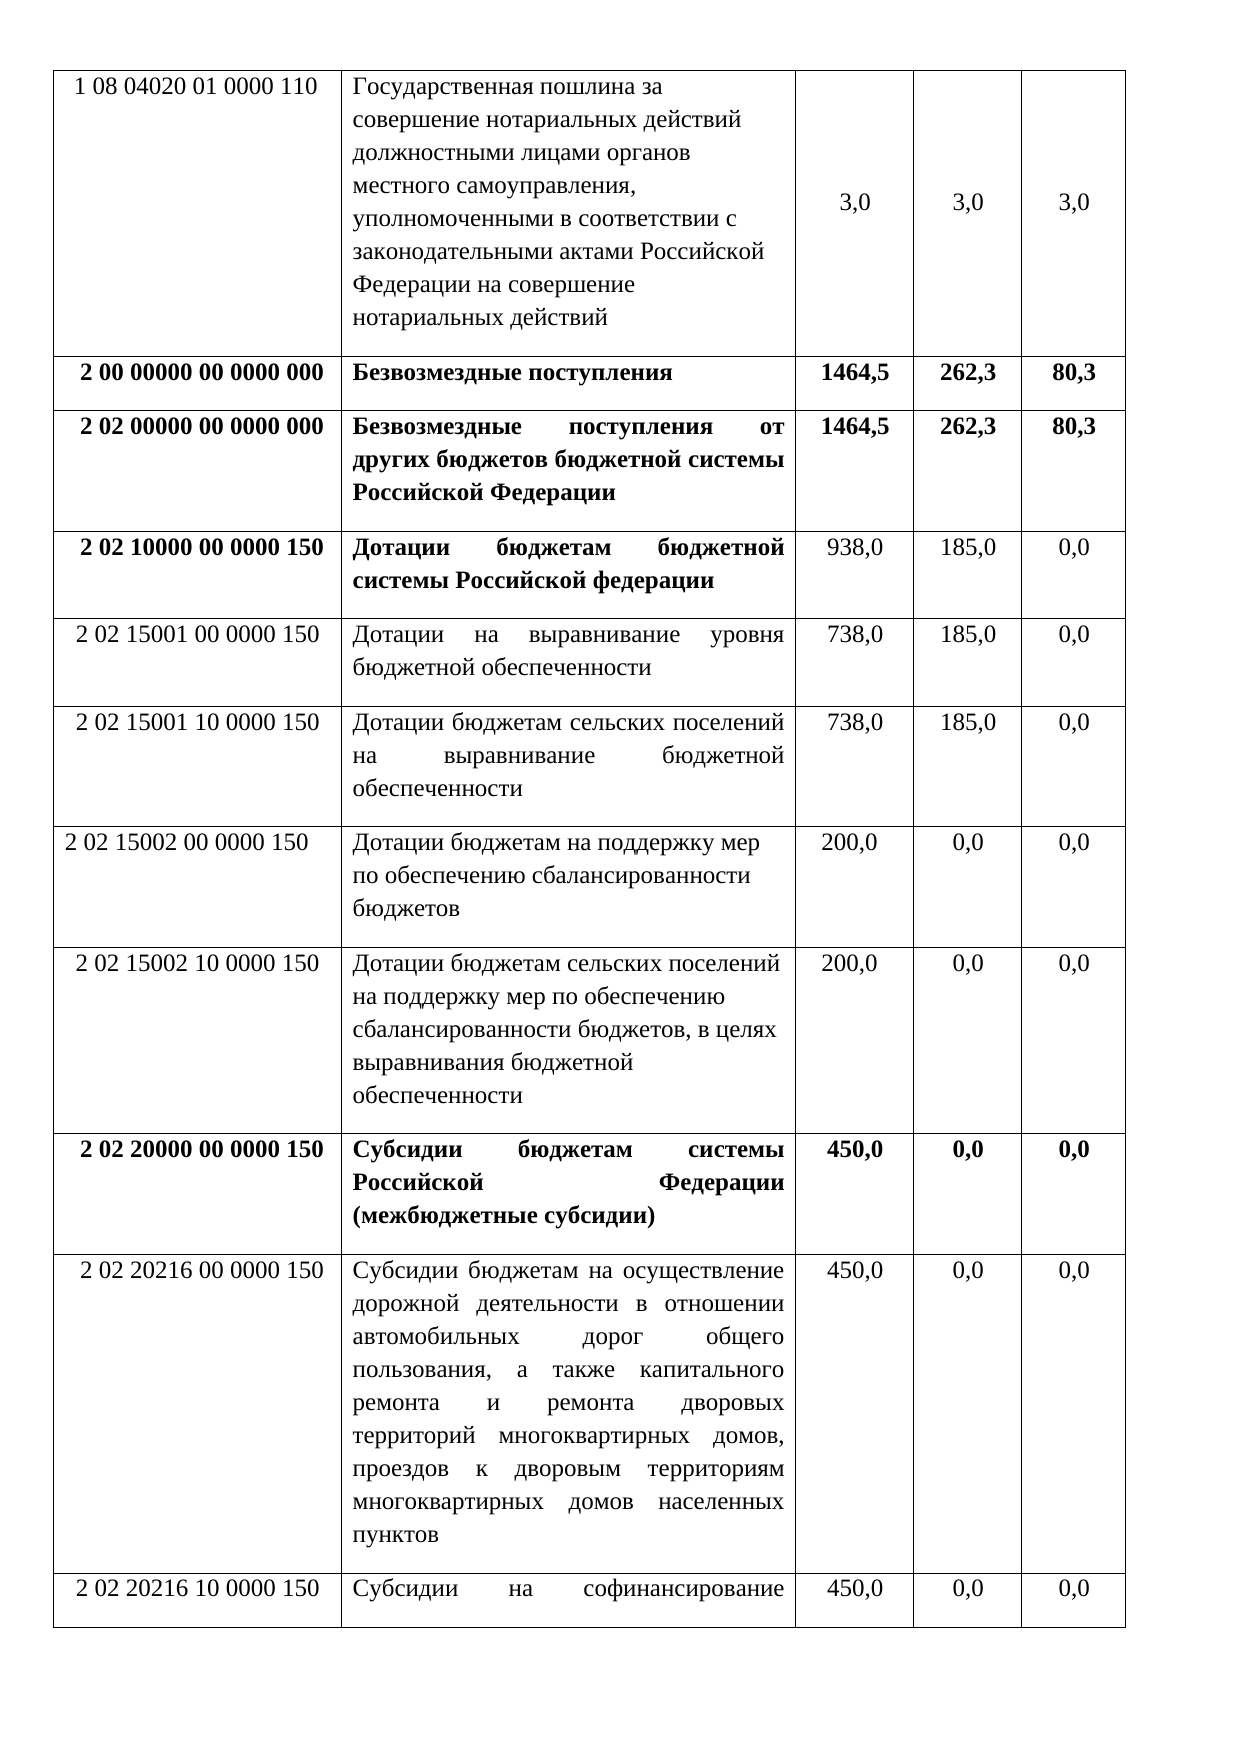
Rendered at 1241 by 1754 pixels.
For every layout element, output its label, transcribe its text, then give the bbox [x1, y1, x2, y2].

table_cell 2 02 00000 00 0000 000 [54, 411, 341, 531]
table_cell 185,0 [914, 707, 1021, 826]
table_cell Государственная пошлина за совершение нотариальных действий должностными лицами органов местного самоуправления, уполномоченными в соответствии с законодательными актами Российской Федерации на совершение нотариальных действий [342, 71, 795, 356]
table_cell 0,0 [914, 948, 1021, 1133]
table_cell 2 02 15002 10 0000 150 [54, 948, 341, 1133]
table_cell 0,0 [914, 1255, 1021, 1572]
table_cell 200,0 [796, 948, 913, 1133]
table_cell 1464,5 [796, 411, 913, 531]
table_cell 938,0 [796, 532, 913, 618]
table_cell 2 02 20000 00 0000 150 [54, 1134, 341, 1254]
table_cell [342, 1574, 795, 1627]
table_cell 0,0 [1022, 948, 1125, 1133]
table_cell 3,0 [796, 71, 913, 356]
table_cell 0,0 [1022, 1255, 1125, 1572]
table_cell 185,0 [914, 619, 1021, 706]
table_cell Дотации бюджетам сельских поселений на поддержку мер по обеспечению сбалансированности бюджетов, в целях выравнивания бюджетной обеспеченности [342, 948, 795, 1133]
table_cell 738,0 [796, 707, 913, 826]
table_cell 0,0 [914, 827, 1021, 947]
table_cell 0,0 [914, 1134, 1021, 1254]
table_cell 2 02 10000 00 0000 150 [54, 532, 341, 618]
table_cell 200,0 [796, 827, 913, 947]
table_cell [54, 1574, 341, 1627]
table_cell 3,0 [914, 71, 1021, 356]
table_cell 2 02 15002 00 0000 150 [54, 827, 341, 947]
table_cell 0,0 [1022, 1134, 1125, 1254]
table_cell 262,3 [914, 357, 1021, 410]
table_cell Безвозмездные поступления от других бюджетов бюджетной системы Российской Федерации [342, 411, 795, 531]
table_cell Субсидии бюджетам на осуществление дорожной деятельности в отношении автомобильных дорог общего пользования, а также капитального ремонта и ремонта дворовых территорий многоквартирных домов, проездов к дворовым территориям многоквартирных домов населенных пунктов [342, 1255, 795, 1572]
table_cell 0,0 [1022, 827, 1125, 947]
table_cell 0,0 [1022, 707, 1125, 826]
table_cell 80,3 [1022, 411, 1125, 531]
table_cell 3,0 [1022, 71, 1125, 356]
table_cell 1464,5 [796, 357, 913, 410]
table_cell 80,3 [1022, 357, 1125, 410]
table_cell 262,3 [914, 411, 1021, 531]
table_cell 0,0 [1022, 619, 1125, 706]
table_cell Дотации бюджетам бюджетной системы Российской федерации [342, 532, 795, 618]
table_cell 2 02 15001 10 0000 150 [54, 707, 341, 826]
table_cell 450,0 [796, 1255, 913, 1572]
table_cell 2 02 15001 00 0000 150 [54, 619, 341, 706]
table_cell Дотации бюджетам на поддержку мер по обеспечению сбалансированности бюджетов [342, 827, 795, 947]
table_cell Дотации на выравнивание уровня бюджетной обеспеченности [342, 619, 795, 706]
table_cell Субсидии бюджетам системы Российской Федерации (межбюджетные субсидии) [342, 1134, 795, 1254]
table_cell Дотации бюджетам сельских поселений на выравнивание бюджетной обеспеченности [342, 707, 795, 826]
table_cell 738,0 [796, 619, 913, 706]
table_cell 450,0 [796, 1134, 913, 1254]
table_cell 0,0 [1022, 532, 1125, 618]
table_cell 0,0 [1022, 1574, 1125, 1627]
table_cell 2 02 20216 00 0000 150 [54, 1255, 341, 1572]
table_cell 185,0 [914, 532, 1021, 618]
table_cell 450,0 [796, 1574, 913, 1627]
table_cell 0,0 [914, 1574, 1021, 1627]
table_cell Безвозмездные поступления [342, 357, 795, 410]
table_cell 1 08 04020 01 0000 110 [54, 71, 341, 356]
table_cell 2 00 00000 00 0000 000 [54, 357, 341, 410]
